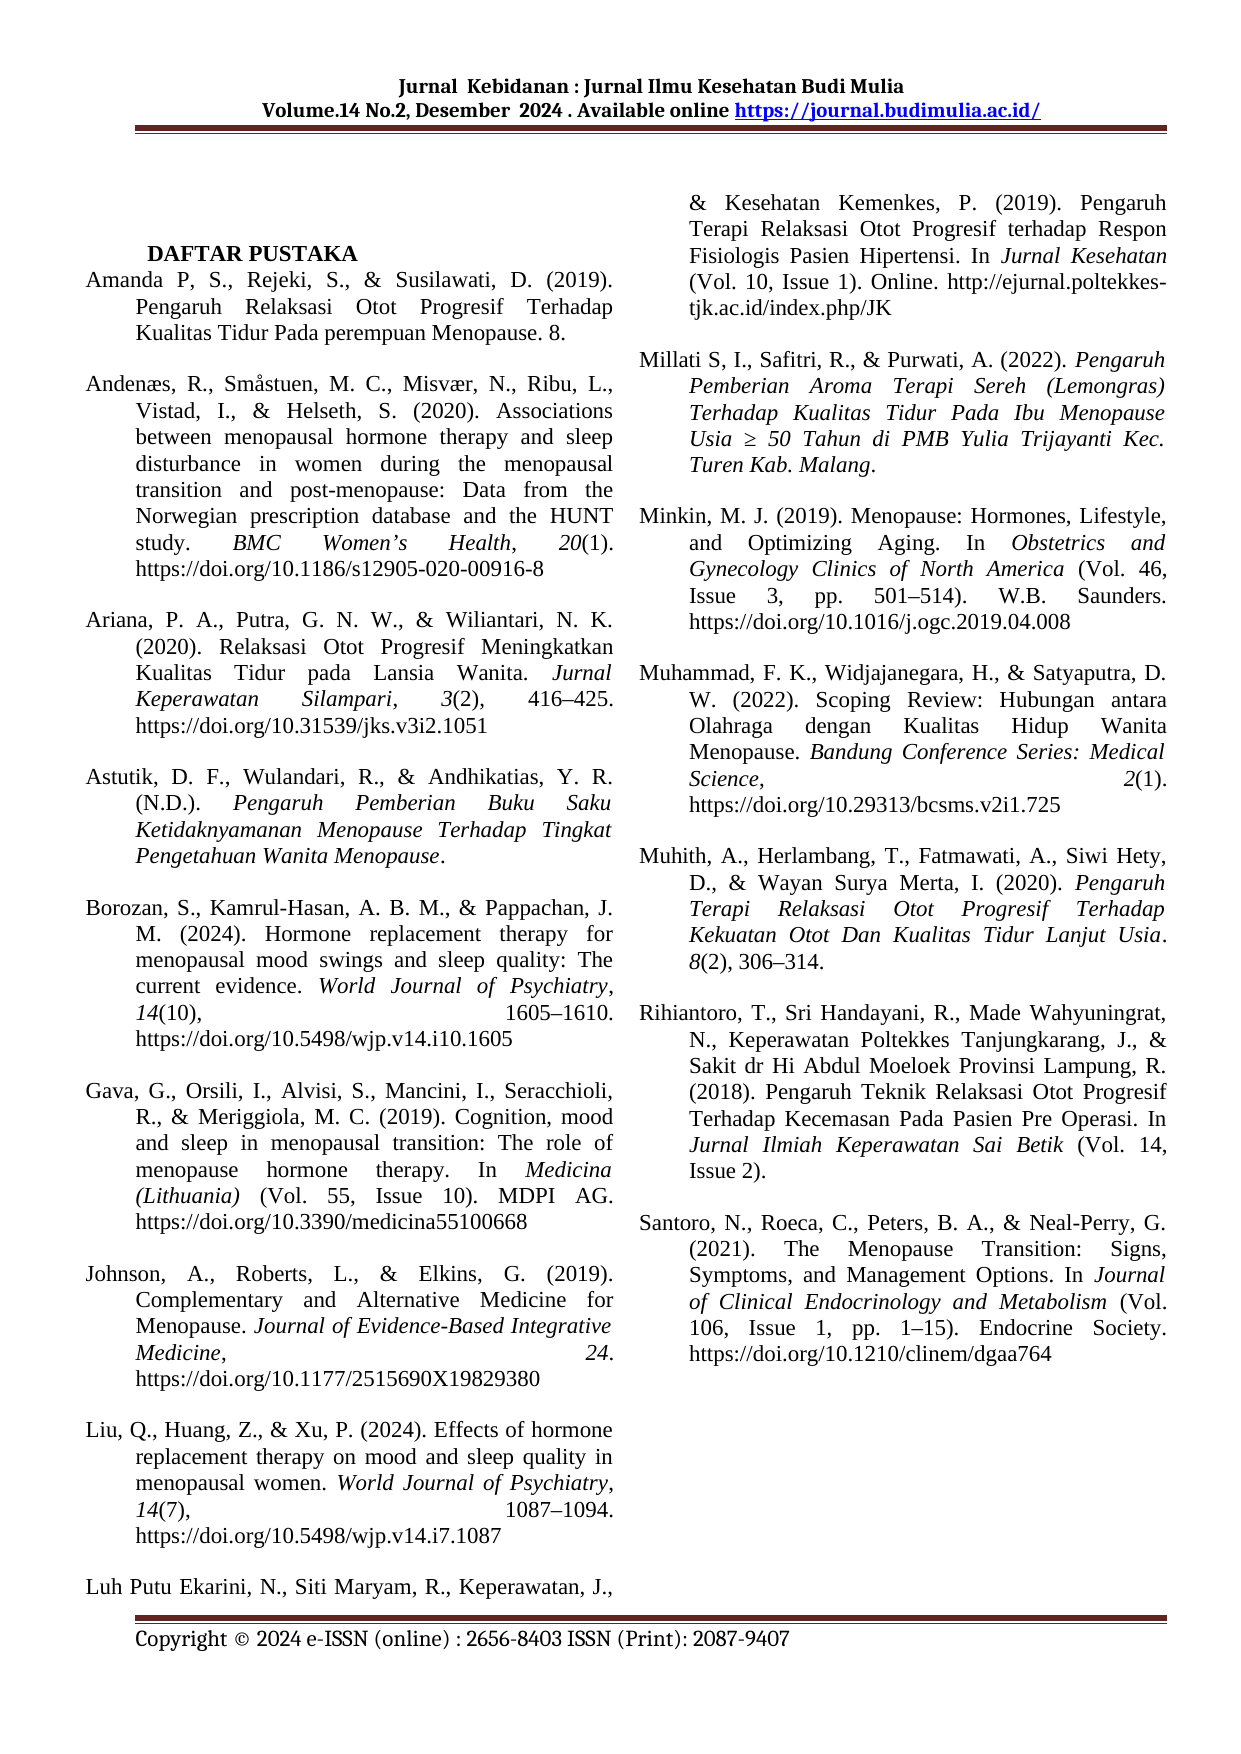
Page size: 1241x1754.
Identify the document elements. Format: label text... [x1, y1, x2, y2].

subtitle DAFTAR PUSTAKA [147, 240, 614, 266]
